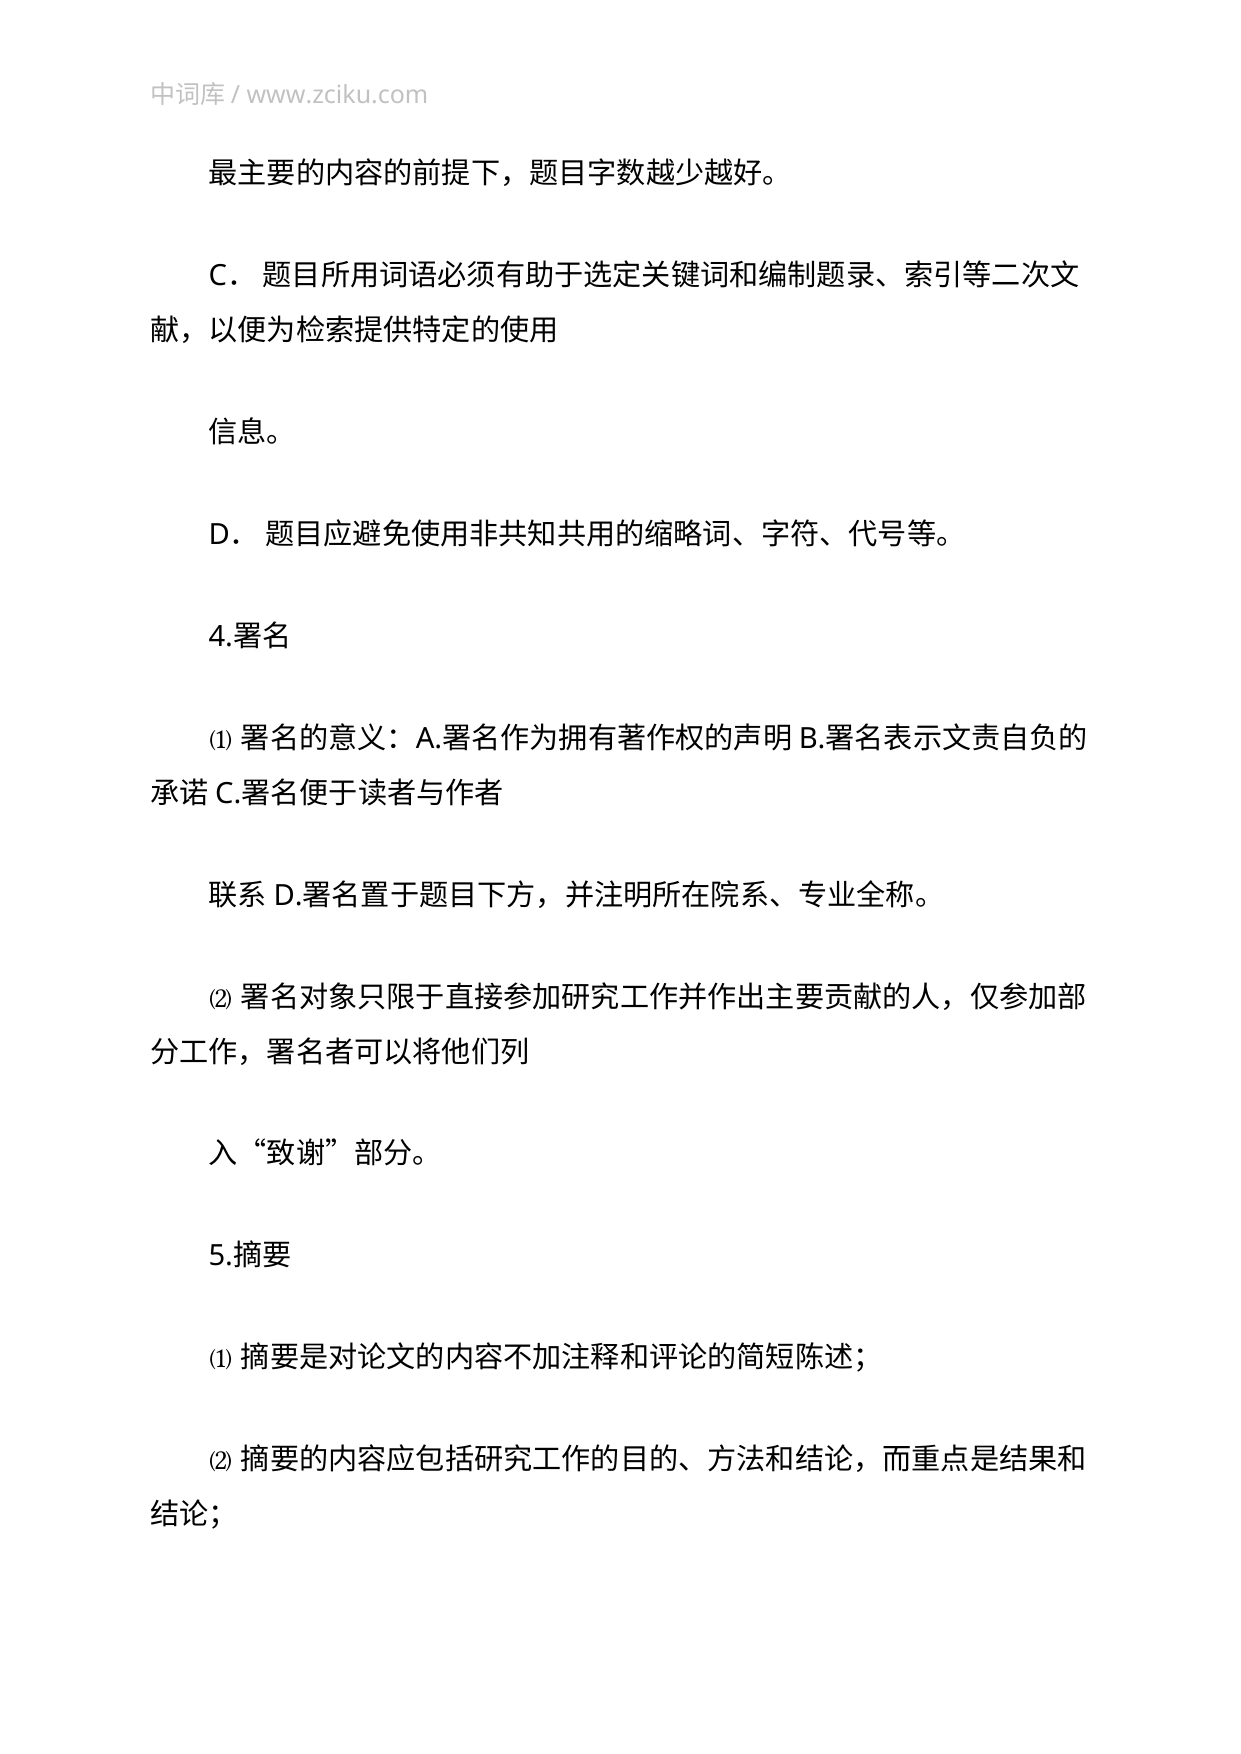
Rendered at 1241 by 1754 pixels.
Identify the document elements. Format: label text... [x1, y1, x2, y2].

text D． 题目应避免使用非共知共用的缩略词、字符、代号等。 [150, 510, 1090, 553]
text C． 题目所用词语必须有助于选定关键词和编制题录、索引等二次文献，以便为检索提供特定的使用 [150, 252, 1090, 349]
text 联系 D.署名置于题目下方，并注明所在院系、专业全称。 [150, 871, 1090, 914]
text 5.摘要 [150, 1232, 1090, 1274]
text 入“致谢”部分。 [150, 1130, 1090, 1172]
text ⑴ 署名的意义：A.署名作为拥有著作权的声明 B.署名表示文责自负的承诺 C.署名便于读者与作者 [150, 714, 1090, 812]
text 4.署名 [150, 612, 1090, 655]
text 最主要的内容的前提下，题目字数越少越好。 [150, 150, 1090, 192]
text 信息。 [150, 408, 1090, 451]
text ⑵ 摘要的内容应包括研究工作的目的、方法和结论，而重点是结果和结论； [150, 1436, 1090, 1533]
text ⑵ 署名对象只限于直接参加研究工作并作出主要贡献的人，仅参加部分工作，署名者可以将他们列 [150, 973, 1090, 1071]
text ⑴ 摘要是对论文的内容不加注释和评论的简短陈述； [150, 1334, 1090, 1376]
